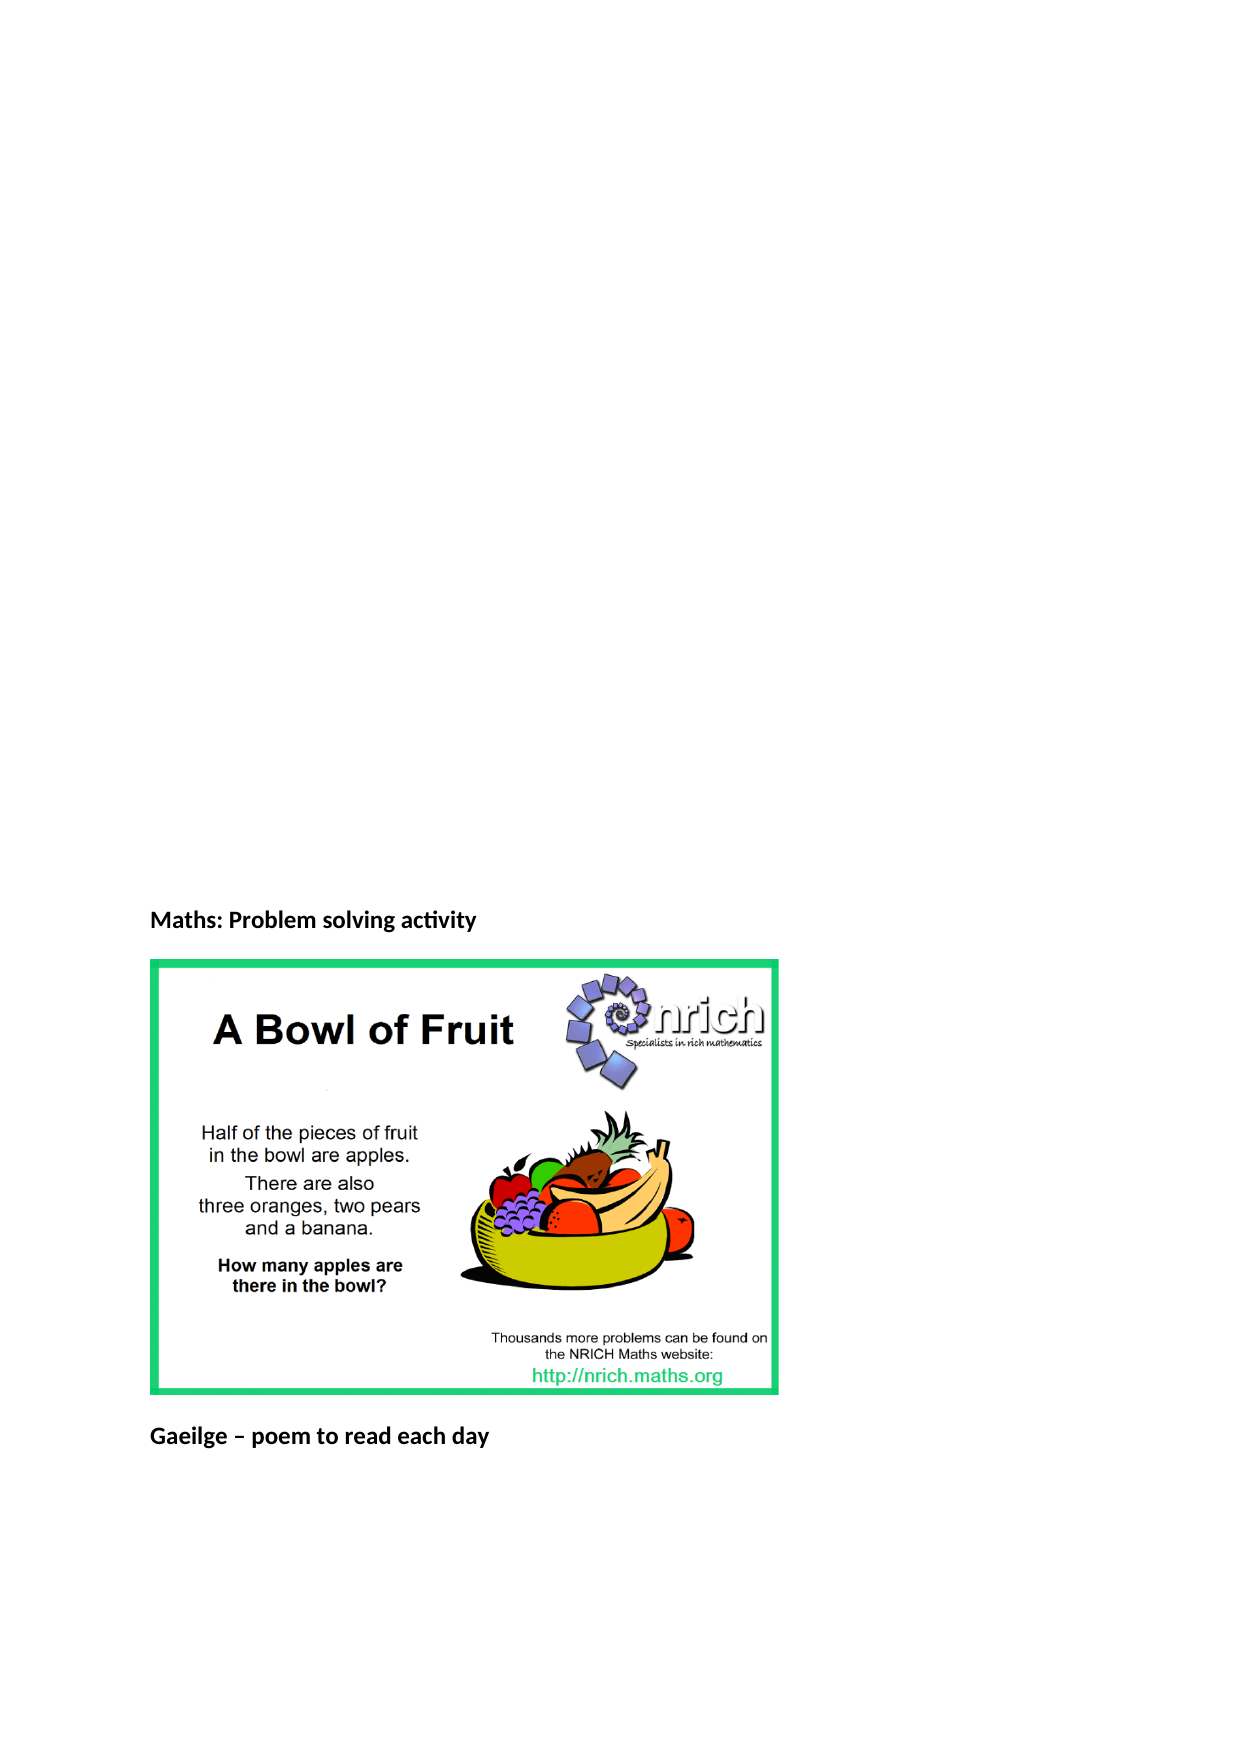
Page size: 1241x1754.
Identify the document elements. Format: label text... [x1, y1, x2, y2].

text Maths: Problem solving activity [150, 904, 1090, 934]
picture [150, 959, 779, 1395]
text Gaeilge – poem to read each day [150, 1420, 1090, 1451]
